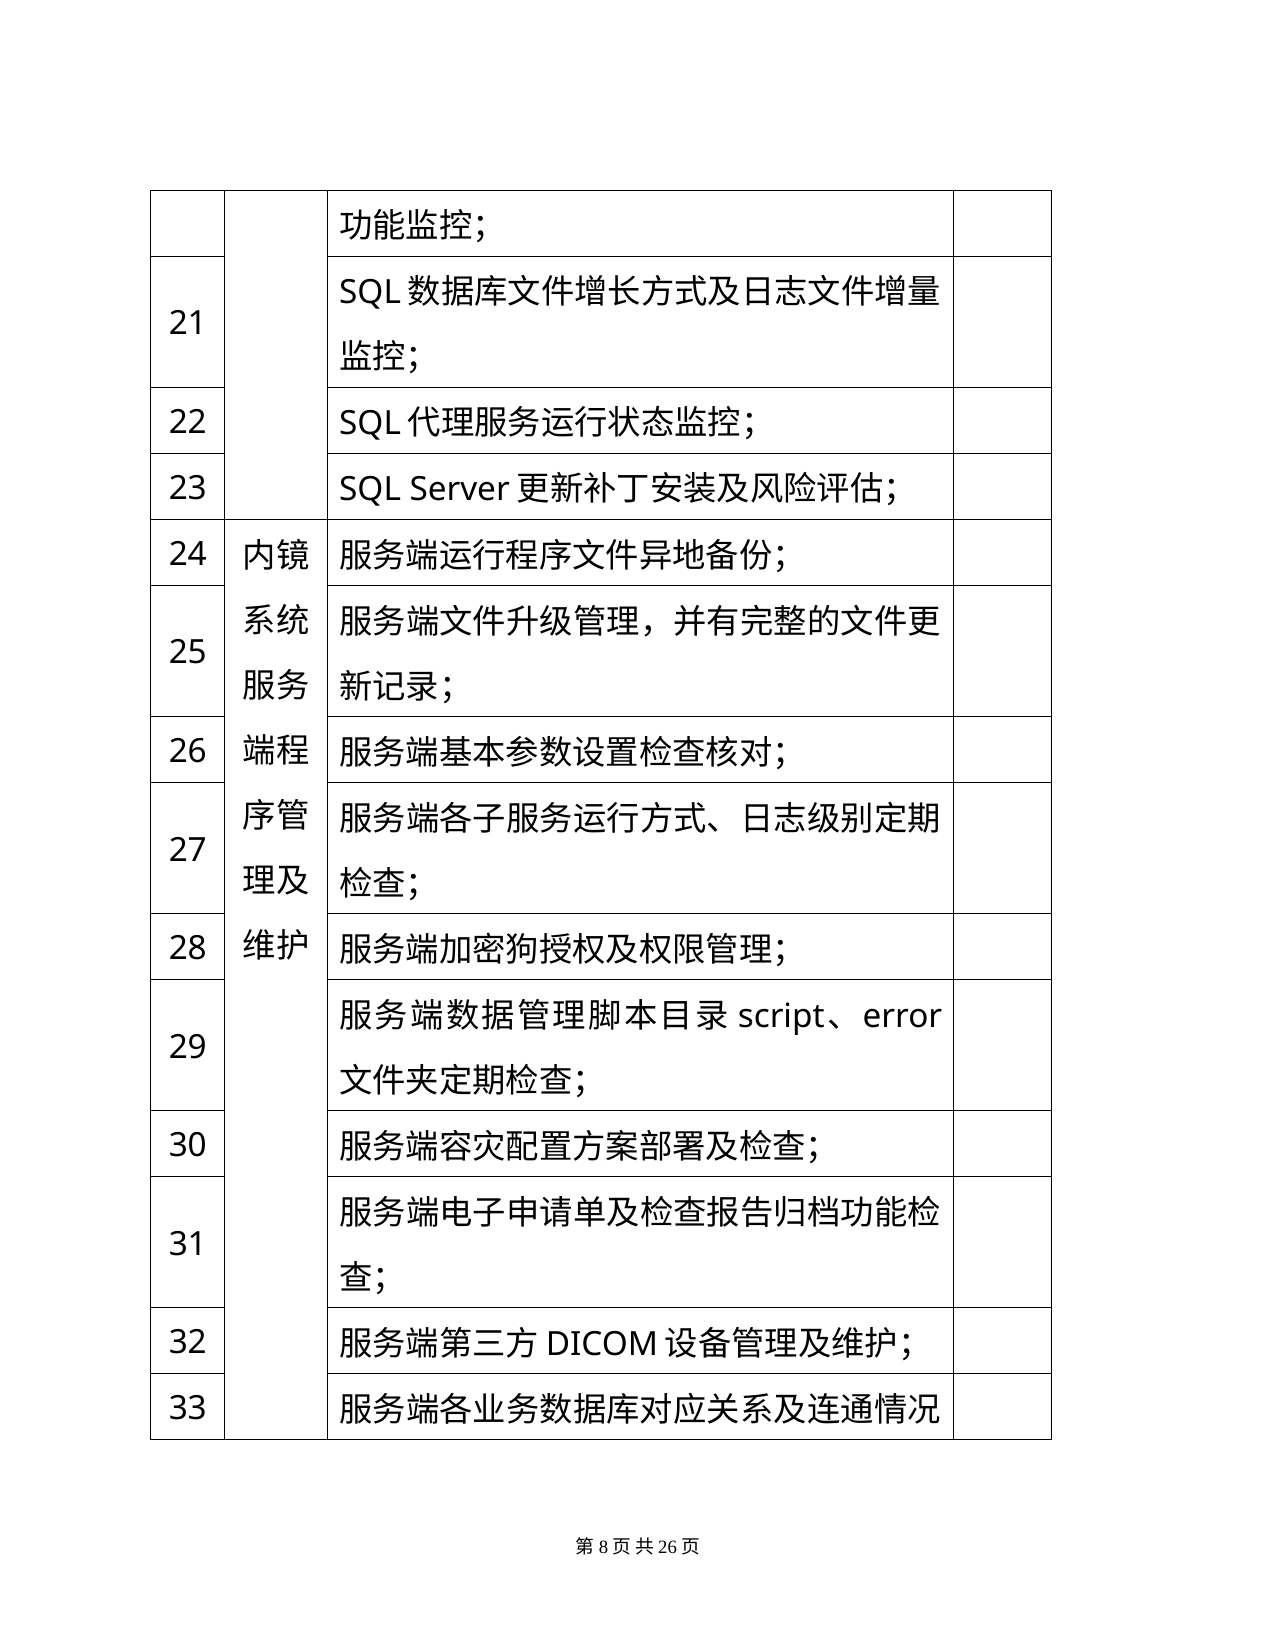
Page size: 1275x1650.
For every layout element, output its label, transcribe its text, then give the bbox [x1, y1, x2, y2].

table_cell 32 [151, 1308, 224, 1373]
table_cell 33 [151, 1374, 224, 1439]
table_cell [954, 586, 1051, 716]
table_cell 服务端数据管理脚本目录script、error文件夹定期检查； [328, 980, 953, 1110]
table_cell SQL代理服务运行状态监控； [328, 388, 953, 453]
table_cell 服务端文件升级管理，并有完整的文件更新记录； [328, 586, 953, 716]
table_cell [954, 1177, 1051, 1307]
table_cell 26 [151, 717, 224, 782]
table_cell 31 [151, 1177, 224, 1307]
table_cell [328, 191, 953, 256]
table_cell [954, 783, 1051, 913]
table_cell 服务端容灾配置方案部署及检查； [328, 1111, 953, 1176]
table_cell 内镜系统服务端程序管理及维护 [225, 520, 327, 1439]
table_cell 28 [151, 914, 224, 979]
table_cell 服务端各子服务运行方式、日志级别定期检查； [328, 783, 953, 913]
table_cell 27 [151, 783, 224, 913]
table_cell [328, 1374, 953, 1439]
table_cell SQL数据库文件增长方式及日志文件增量监控； [328, 257, 953, 387]
table_cell 服务端运行程序文件异地备份； [328, 520, 953, 585]
table_cell 服务端基本参数设置检查核对； [328, 717, 953, 782]
table_cell 22 [151, 388, 224, 453]
table_cell [954, 980, 1051, 1110]
table_cell [954, 914, 1051, 979]
table_cell [954, 1111, 1051, 1176]
table_cell 23 [151, 454, 224, 519]
table_cell 服务端加密狗授权及权限管理； [328, 914, 953, 979]
table_cell [954, 520, 1051, 585]
table_cell 30 [151, 1111, 224, 1176]
table_cell [954, 1374, 1051, 1439]
table_cell SQL Server更新补丁安装及风险评估； [328, 454, 953, 519]
table_cell 20 [151, 191, 224, 256]
table_cell 服务端第三方DICOM设备管理及维护； [328, 1308, 953, 1373]
table_cell [954, 257, 1051, 387]
table_cell 21 [151, 257, 224, 387]
table_cell [954, 1308, 1051, 1373]
table_cell 25 [151, 586, 224, 716]
table_cell [954, 388, 1051, 453]
table_cell 24 [151, 520, 224, 585]
table_cell 服务端电子申请单及检查报告归档功能检查； [328, 1177, 953, 1307]
table_cell [954, 191, 1051, 256]
table_cell 29 [151, 980, 224, 1110]
table_cell [954, 717, 1051, 782]
table_cell [954, 454, 1051, 519]
